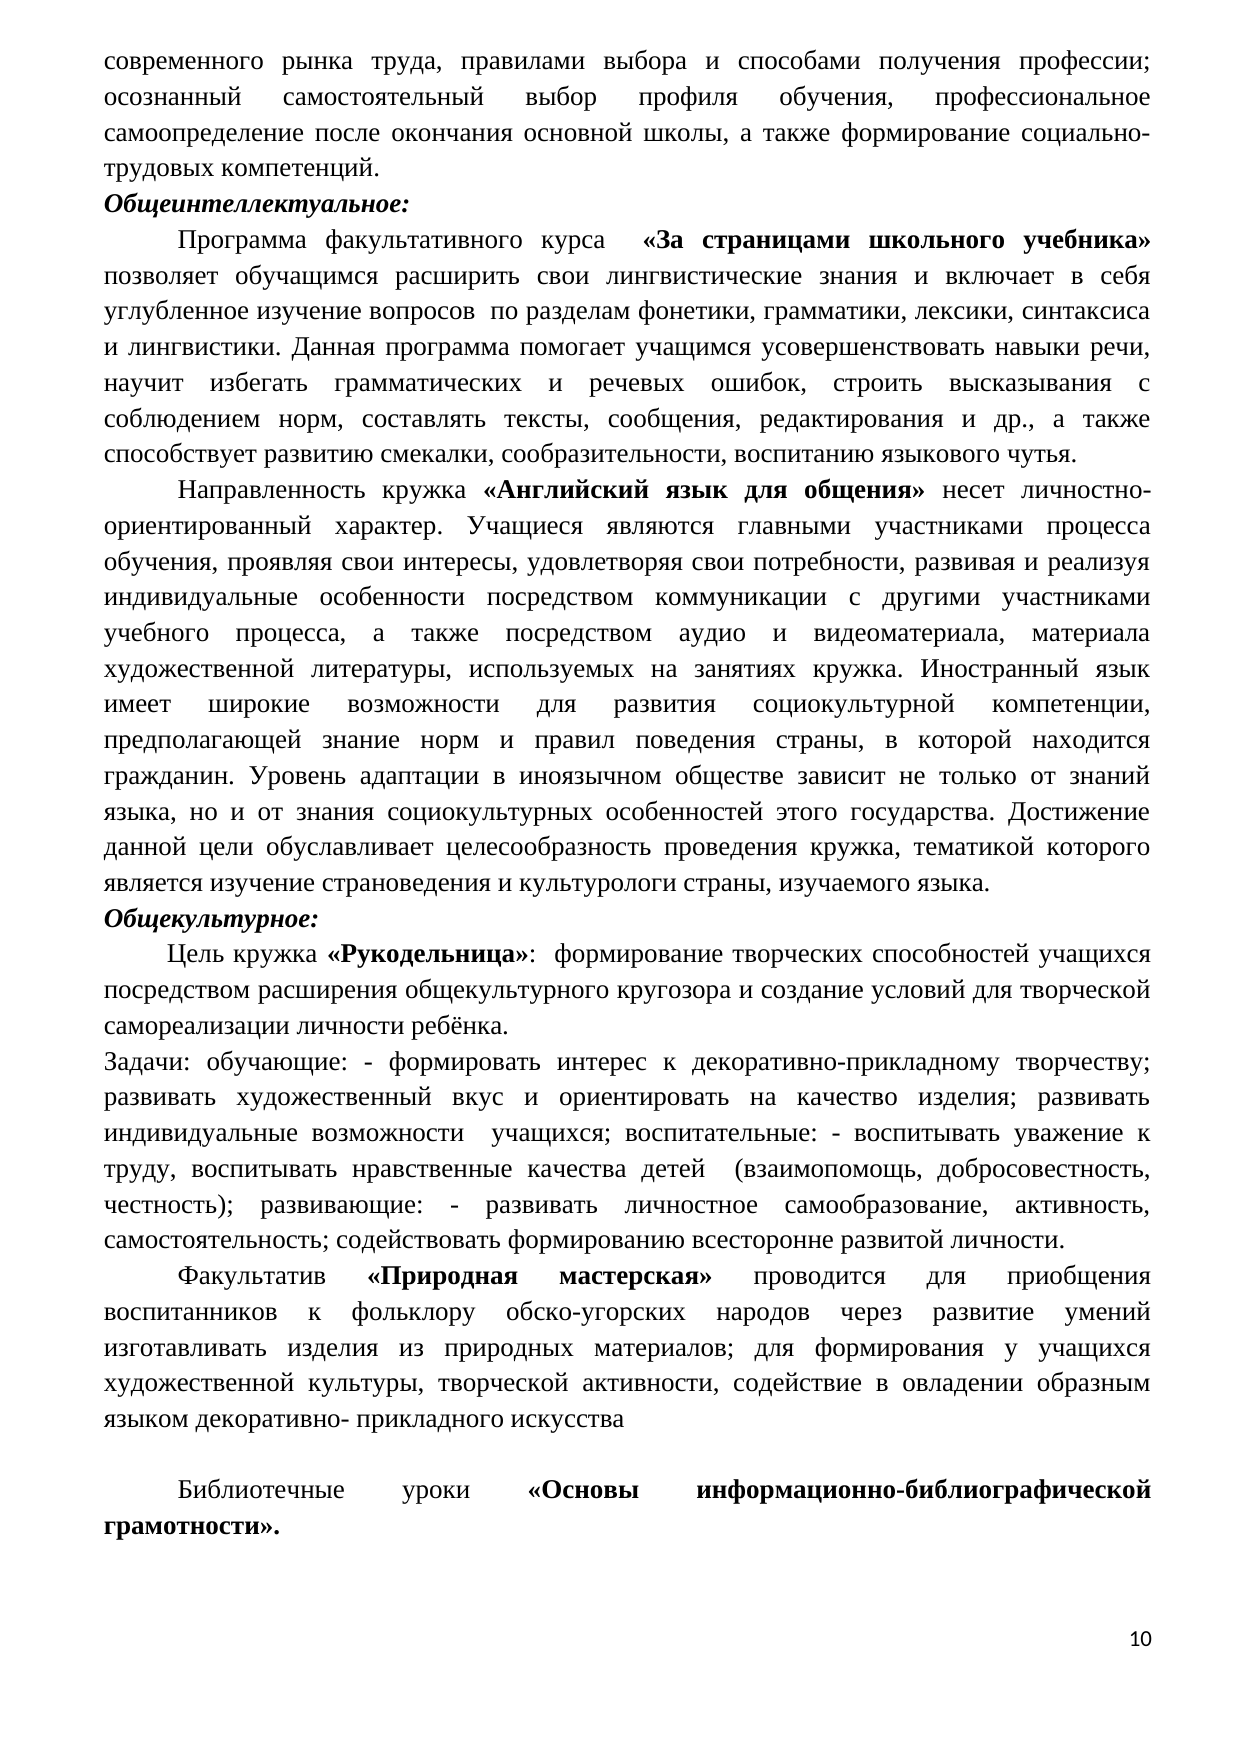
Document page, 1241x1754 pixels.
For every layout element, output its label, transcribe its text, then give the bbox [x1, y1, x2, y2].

text Библиотечные уроки «Основы информационно-библиографической грамотности». [103, 1473, 1152, 1540]
text Общеинтеллектуальное: [103, 187, 1152, 218]
text Направленность кружка «Английский язык для общения» несет личностно-ориентированный характер. Учащиеся являются главными участниками процесса обучения, проявляя свои интересы, удовлетворяя свои потребности, развивая и реализуя индивидуальные особенности посредством коммуникации с другими участниками учебного процесса, а также посредством аудио и видеоматериала, материала художественной литературы, используемых на занятиях кружка. Иностранный язык имеет широкие возможности для развития социокультурной компетенции, предполагающей знание норм и правил поведения страны, в которой находится гражданин. Уровень адаптации в иноязычном обществе зависит не только от знаний языка, но и от знания социокультурных особенностей этого государства. Достижение данной цели обуславливает целесообразность проведения кружка, тематикой которого является изучение страноведения и культурологи страны, изучаемого языка. [103, 473, 1152, 897]
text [103, 44, 1152, 183]
text Общекультурное: [103, 902, 1152, 933]
text Цель кружка «Рукодельница»: формирование творческих способностей учащихся посредством расширения общекультурного кругозора и создание условий для творческой самореализации личности ребёнка. [103, 938, 1152, 1040]
text Факультатив «Природная мастерская» проводится для приобщения воспитанников к фольклору обско-угорских народов через развитие умений изготавливать изделия из природных материалов; для формирования у учащихся художественной культуры, творческой активности, содействие в овладении образным языком декоративно- прикладного искусства [103, 1259, 1152, 1433]
text Задачи: обучающие: - формировать интерес к декоративно-прикладному творчеству; развивать художественный вкус и ориентировать на качество изделия; развивать индивидуальные возможности учащихся; воспитательные: - воспитывать уважение к труду, воспитывать нравственные качества детей (взаимопомощь, добросовестность, честность); развивающие: - развивать личностное самообразование, активность, самостоятельность; содействовать формированию всесторонне развитой личности. [103, 1045, 1152, 1254]
text Программа факультативного курса «За страницами школьного учебника» позволяет обучащимся расширить свои лингвистические знания и включает в себя углубленное изучение вопросов по разделам фонетики, грамматики, лексики, синтаксиса и лингвистики. Данная программа помогает учащимся усовершенствовать навыки речи, научит избегать грамматических и речевых ошибок, строить высказывания с соблюдением норм, составлять тексты, сообщения, редактирования и др., а также способствует развитию смекалки, сообразительности, воспитанию языкового чутья. [103, 223, 1152, 468]
